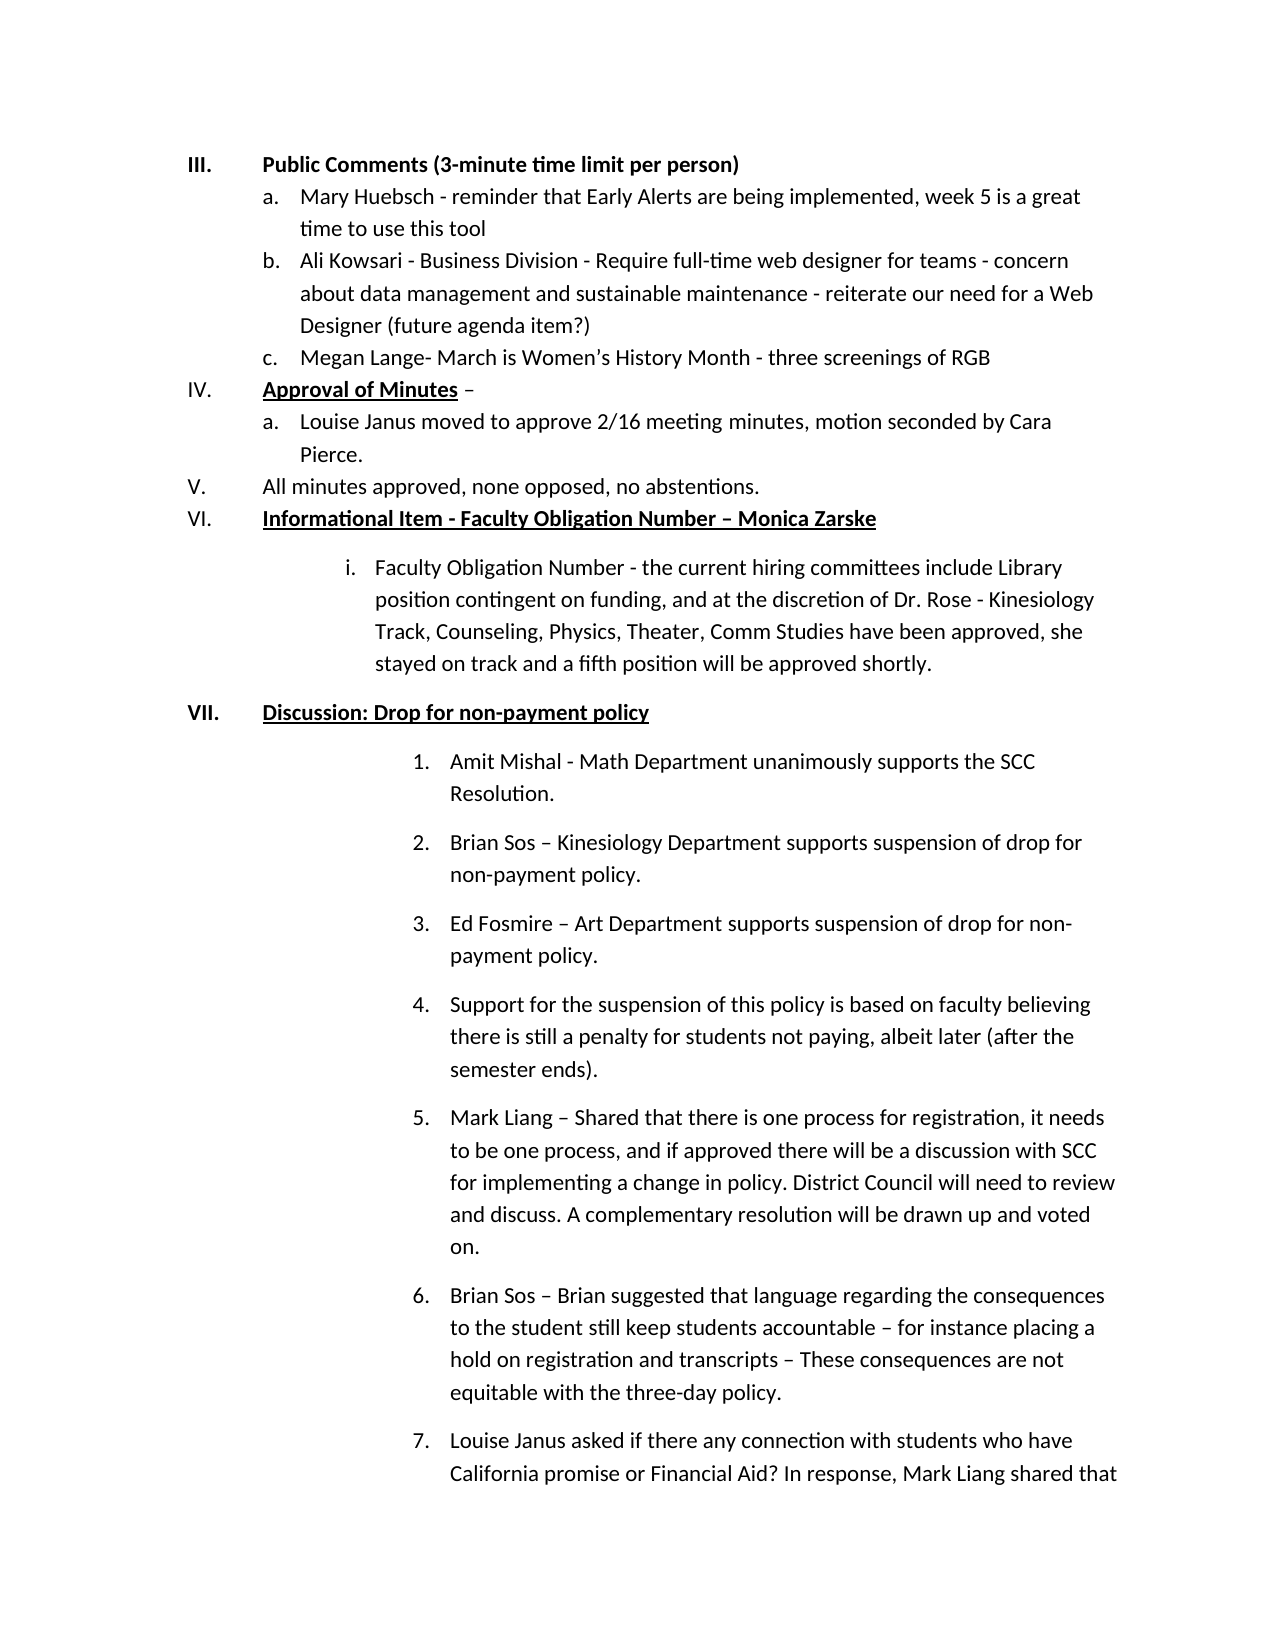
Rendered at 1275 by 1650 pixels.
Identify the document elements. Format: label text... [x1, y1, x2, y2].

list Megan Lange- March is Women’s History Month - three screenings of RGB [262, 343, 1125, 371]
list Ali Kowsari - Business Division - Require full-time web designer for teams - concern about data management and sustainable maintenance - reiterate our need for a Web Designer (future agenda item?) [262, 247, 1125, 339]
list All minutes approved, none opposed, no abstentions. [187, 472, 1125, 500]
list Informational Item - Faculty Obligation Number – Monica Zarske [187, 504, 1125, 532]
list Support for the suspension of this policy is based on faculty believing there is still a penalty for students not paying, albeit later (after the semester ends). [412, 990, 1125, 1083]
list Ed Fosmire – Art Department supports suspension of drop for non-payment policy. [412, 909, 1125, 969]
list Louise Janus moved to approve 2/16 meeting minutes, motion seconded by Cara Pierce. [262, 407, 1125, 468]
list Faculty Obligation Number - the current hiring committees include Library position contingent on funding, and at the discretion of Dr. Rose - Kinesiology Track, Counseling, Physics, Theater, Comm Studies have been approved, she stayed on track and a fifth position will be approved shortly. [356, 553, 1125, 677]
list Discussion: [187, 698, 1125, 726]
list Mary Huebsch - reminder that Early Alerts are being implemented, week 5 is a great time to use this tool [262, 182, 1125, 242]
list Approval of Minutes – [187, 375, 1125, 403]
list Public Comments (3-minute time limit per person) [187, 150, 1125, 178]
list Brian Sos – Kinesiology Department supports suspension of drop for non-payment policy. [412, 828, 1125, 888]
list Brian Sos – Brian suggested that language regarding the consequences to the student still keep students accountable – for instance placing a hold on registration and transcripts – These consequences are not equitable with the three-day policy. [412, 1281, 1125, 1406]
list Mark Liang – Shared that there is one process for registration, it needs to be one process, and if approved there will be a discussion with SCC for implementing a change in policy. District Council will need to review and discuss. A complementary resolution will be drawn up and voted on. [412, 1103, 1125, 1260]
list Amit Mishal - Math Department unanimously supports the SCC Resolution. [412, 747, 1125, 807]
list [412, 1427, 1125, 1487]
